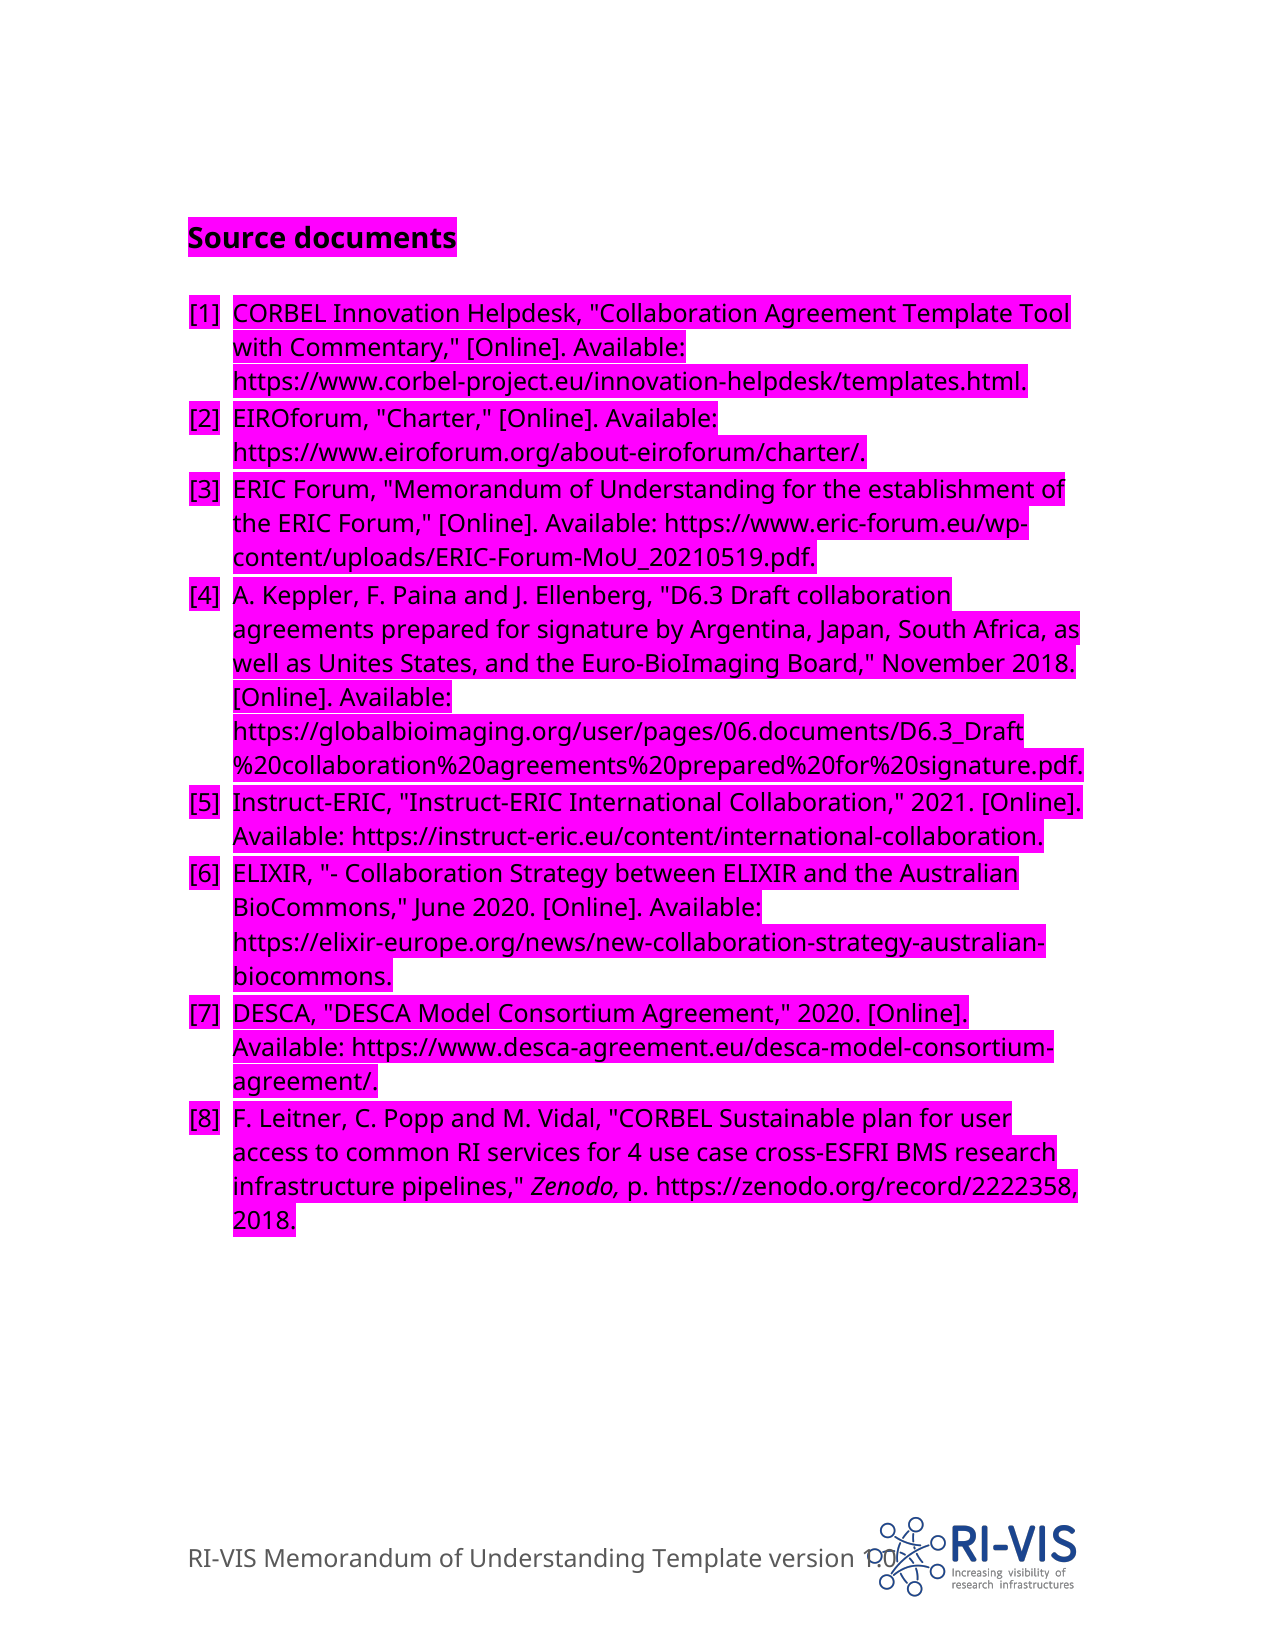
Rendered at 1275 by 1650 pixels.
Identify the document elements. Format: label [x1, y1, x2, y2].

picture [856, 1505, 1088, 1608]
